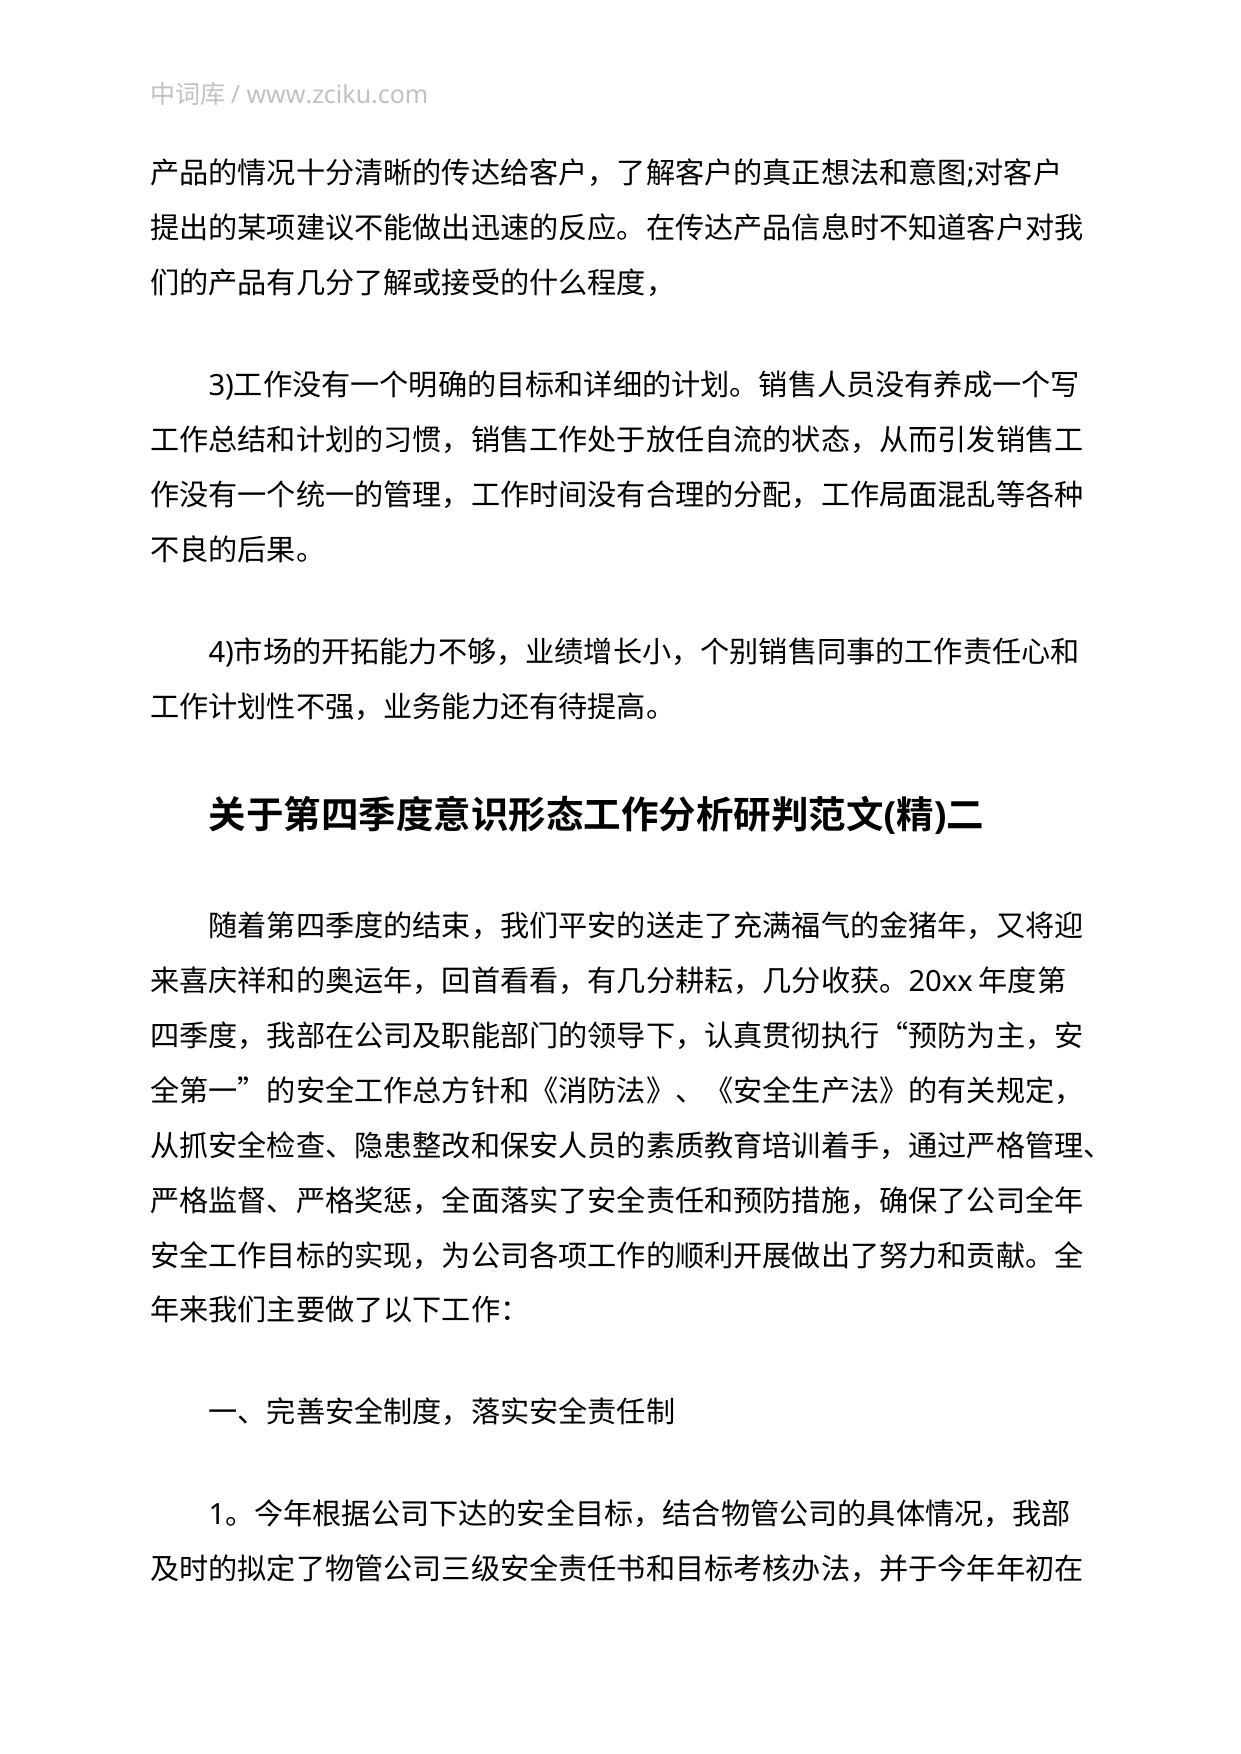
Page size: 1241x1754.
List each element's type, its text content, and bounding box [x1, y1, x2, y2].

text 3)工作没有一个明确的目标和详细的计划。销售人员没有养成一个写工作总结和计划的习惯，销售工作处于放任自流的状态，从而引发销售工作没有一个统一的管理，工作时间没有合理的分配，工作局面混乱等各种不良的后果。 [150, 362, 1090, 569]
text 一、完善安全制度，落实安全责任制 [150, 1389, 1090, 1431]
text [150, 1491, 1090, 1588]
text 4)市场的开拓能力不够，业绩增长小，个别销售同事的工作责任心和工作计划性不强，业务能力还有待提高。 [150, 628, 1090, 726]
text 关于第四季度意识形态工作分析研判范文(精)二 [150, 785, 1090, 839]
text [150, 150, 1090, 302]
text 随着第四季度的结束，我们平安的送走了充满福气的金猪年，又将迎来喜庆祥和的奥运年，回首看看，有几分耕耘，几分收获。20xx年度第四季度，我部在公司及职能部门的领导下，认真贯彻执行“预防为主，安全第一”的安全工作总方针和《消防法》、《安全生产法》的有关规定，从抓安全检查、隐患整改和保安人员的素质教育培训着手，通过严格管理、严格监督、严格奖惩，全面落实了安全责任和预防措施，确保了公司全年安全工作目标的实现，为公司各项工作的顺利开展做出了努力和贡献。全年来我们主要做了以下工作： [150, 903, 1090, 1329]
